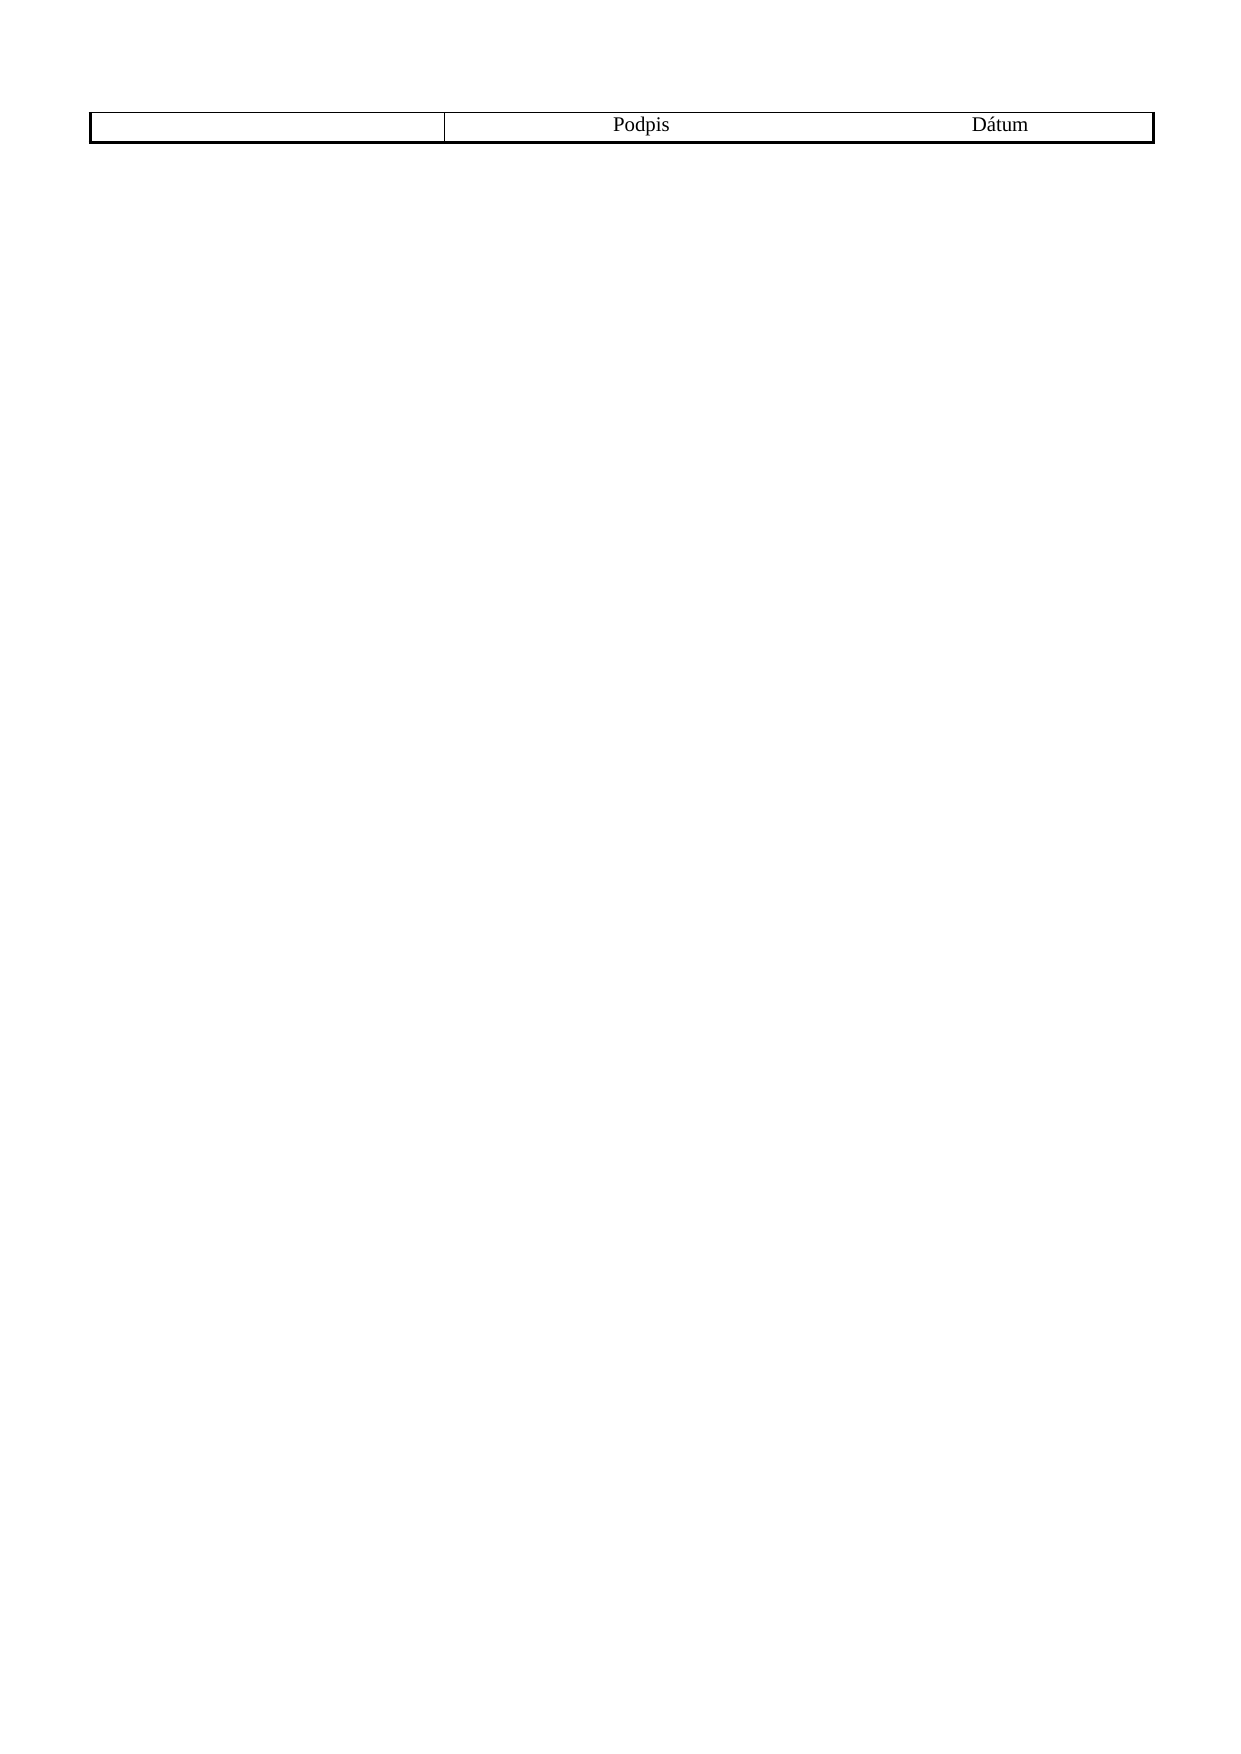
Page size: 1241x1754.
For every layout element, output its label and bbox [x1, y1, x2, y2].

table_cell [92, 113, 444, 141]
table_cell [445, 113, 1152, 141]
